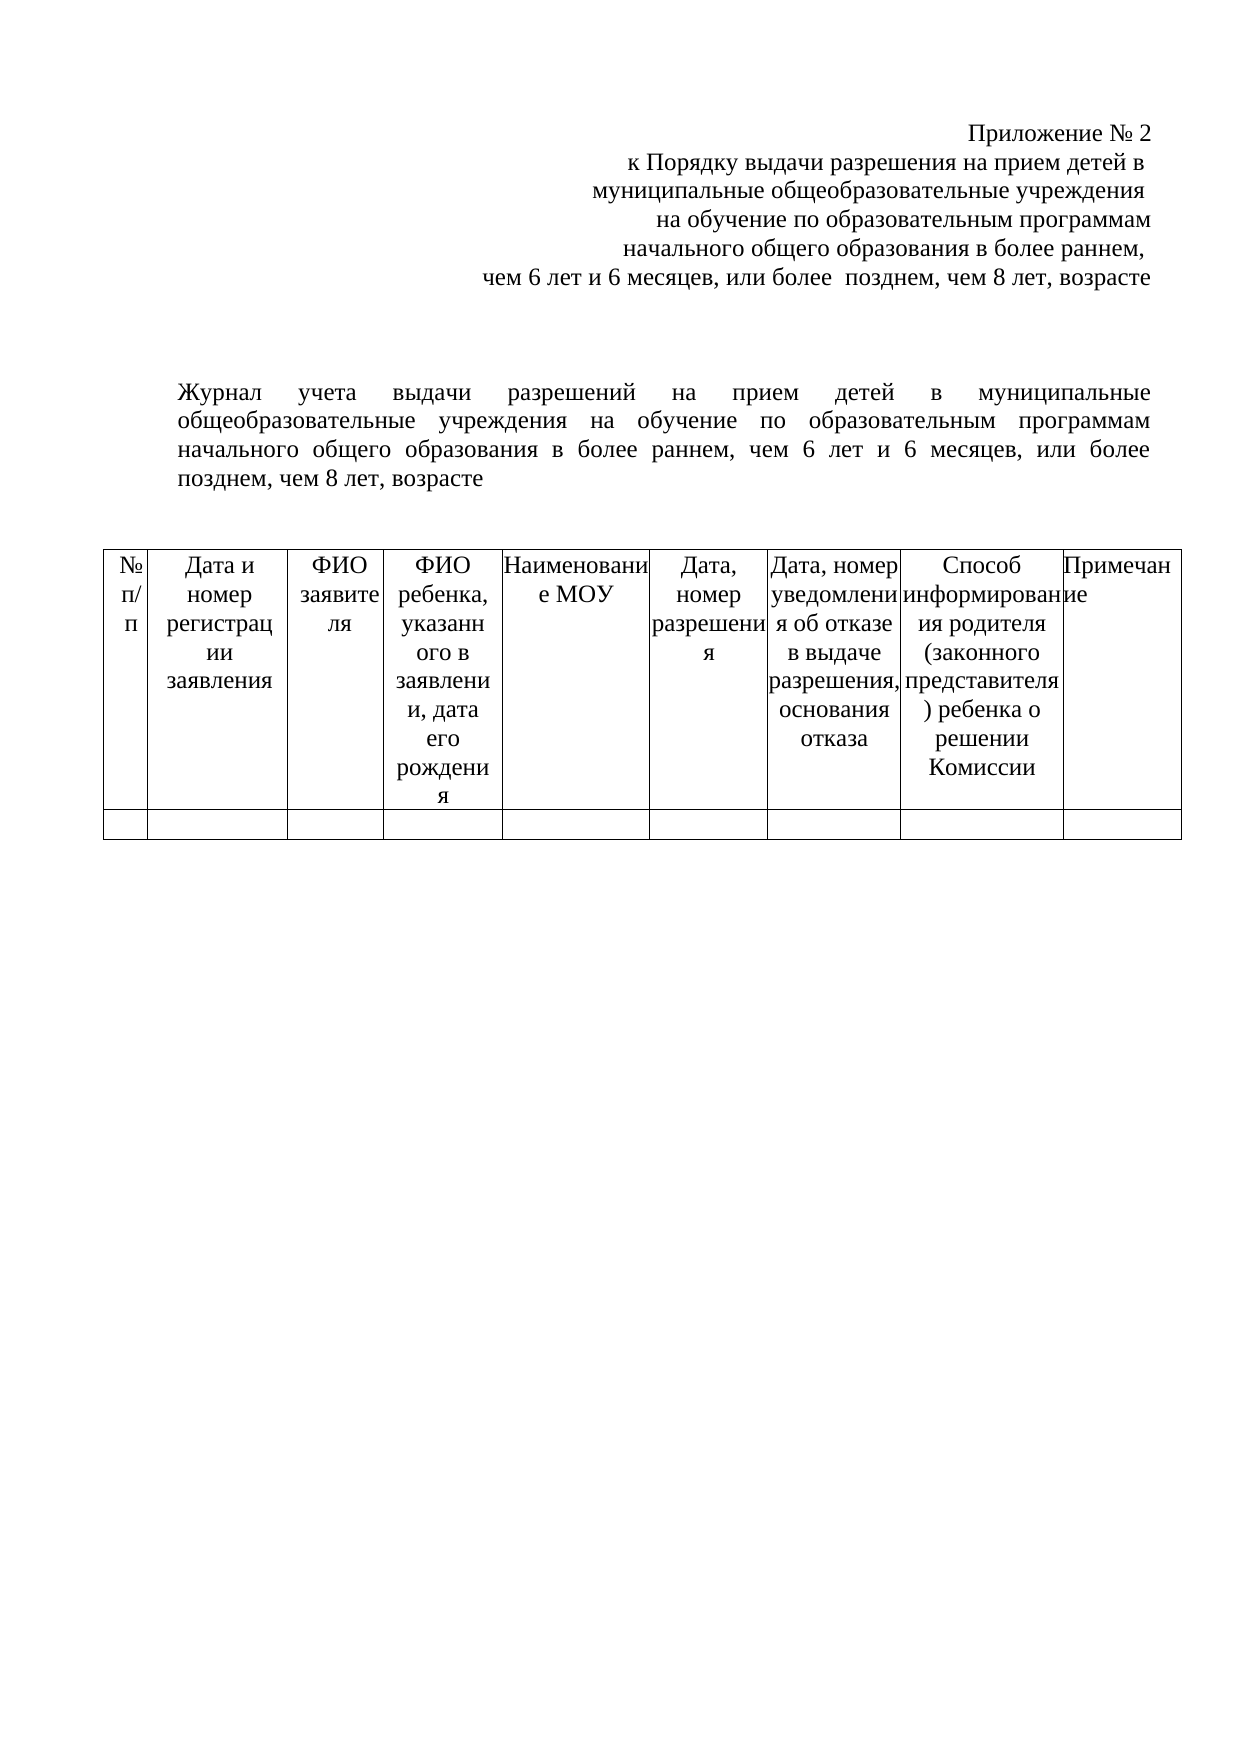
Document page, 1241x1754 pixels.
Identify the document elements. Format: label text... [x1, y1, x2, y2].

table_cell [1064, 810, 1181, 839]
table_header Способ информирования родителя (законного представителя) ребенка о решении Комиссии [901, 550, 1063, 809]
table_header ФИО заявителя [288, 550, 383, 809]
table_cell [901, 810, 1063, 839]
table_cell [768, 810, 900, 839]
text к Порядку выдачи разрешения на прием детей в муниципальные общеобразовательные учреждения на обучение по образовательным программам начального общего образования в более раннем, чем 6 лет и 6 месяцев, или более позднем, чем 8 лет, возрасте [177, 147, 1152, 291]
table_cell [384, 810, 502, 839]
table_header ФИО ребенка, указанного в заявлении, дата его рождения [384, 550, 502, 809]
table_header Дата и номер регистрации заявления [148, 550, 287, 809]
table_header Дата, номер уведомления об отказе в выдаче разрешения, основания отказа [768, 550, 900, 809]
table_cell [148, 810, 287, 839]
text Журнал учета выдачи разрешений на прием детей в муниципальные общеобразовательные учреждения на обучение по образовательным программам начального общего образования в более раннем, чем 6 лет и 6 месяцев, или более позднем, чем 8 лет, возрасте [177, 377, 1152, 492]
table_cell [288, 810, 383, 839]
table_header Наименование МОУ [503, 550, 649, 809]
table_header Дата, номер разрешения [650, 550, 767, 809]
table_header № п/п [104, 550, 147, 809]
table_cell [503, 810, 649, 839]
text Приложение № 2 [177, 118, 1152, 147]
table_header Примечание [1064, 550, 1181, 809]
table_cell [104, 810, 147, 839]
table_cell [650, 810, 767, 839]
